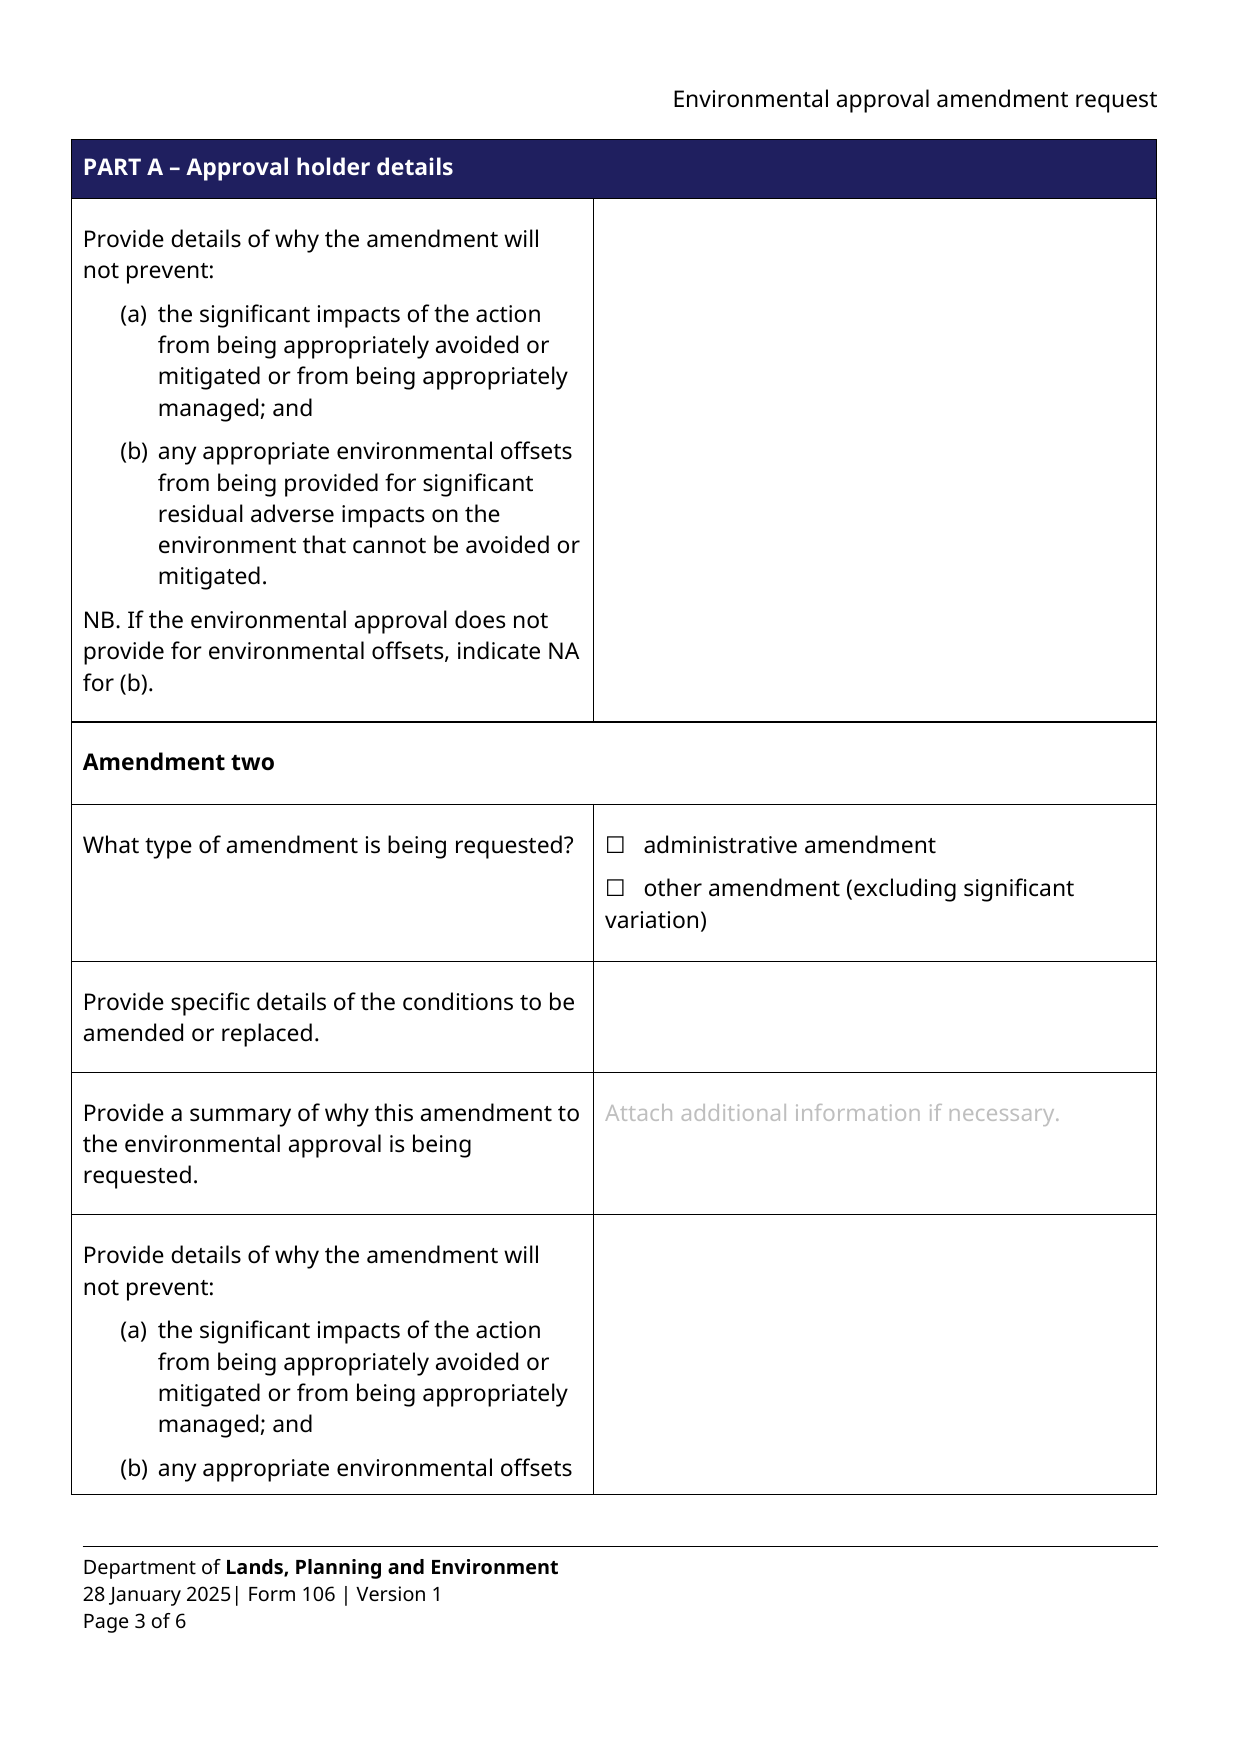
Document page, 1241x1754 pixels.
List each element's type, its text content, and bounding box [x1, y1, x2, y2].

table_cell Provide a summary of why this amendment to the environmental approval is being requested. [72, 1073, 593, 1214]
table_cell Attach additional information if necessary. [594, 1073, 1156, 1214]
table_header PART A – Approval holder details [72, 140, 1156, 198]
table_cell Provide specific details of the conditions to be amended or replaced. [72, 962, 593, 1072]
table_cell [72, 1215, 593, 1494]
table_cell Amendment two [72, 723, 1156, 804]
table_cell [594, 199, 1156, 721]
table_cell [594, 962, 1156, 1072]
table_cell What type of amendment is being requested? [72, 805, 593, 961]
table_cell [594, 1215, 1156, 1494]
table_cell administrative amendment other amendment (excluding significant variation) [594, 805, 1156, 961]
